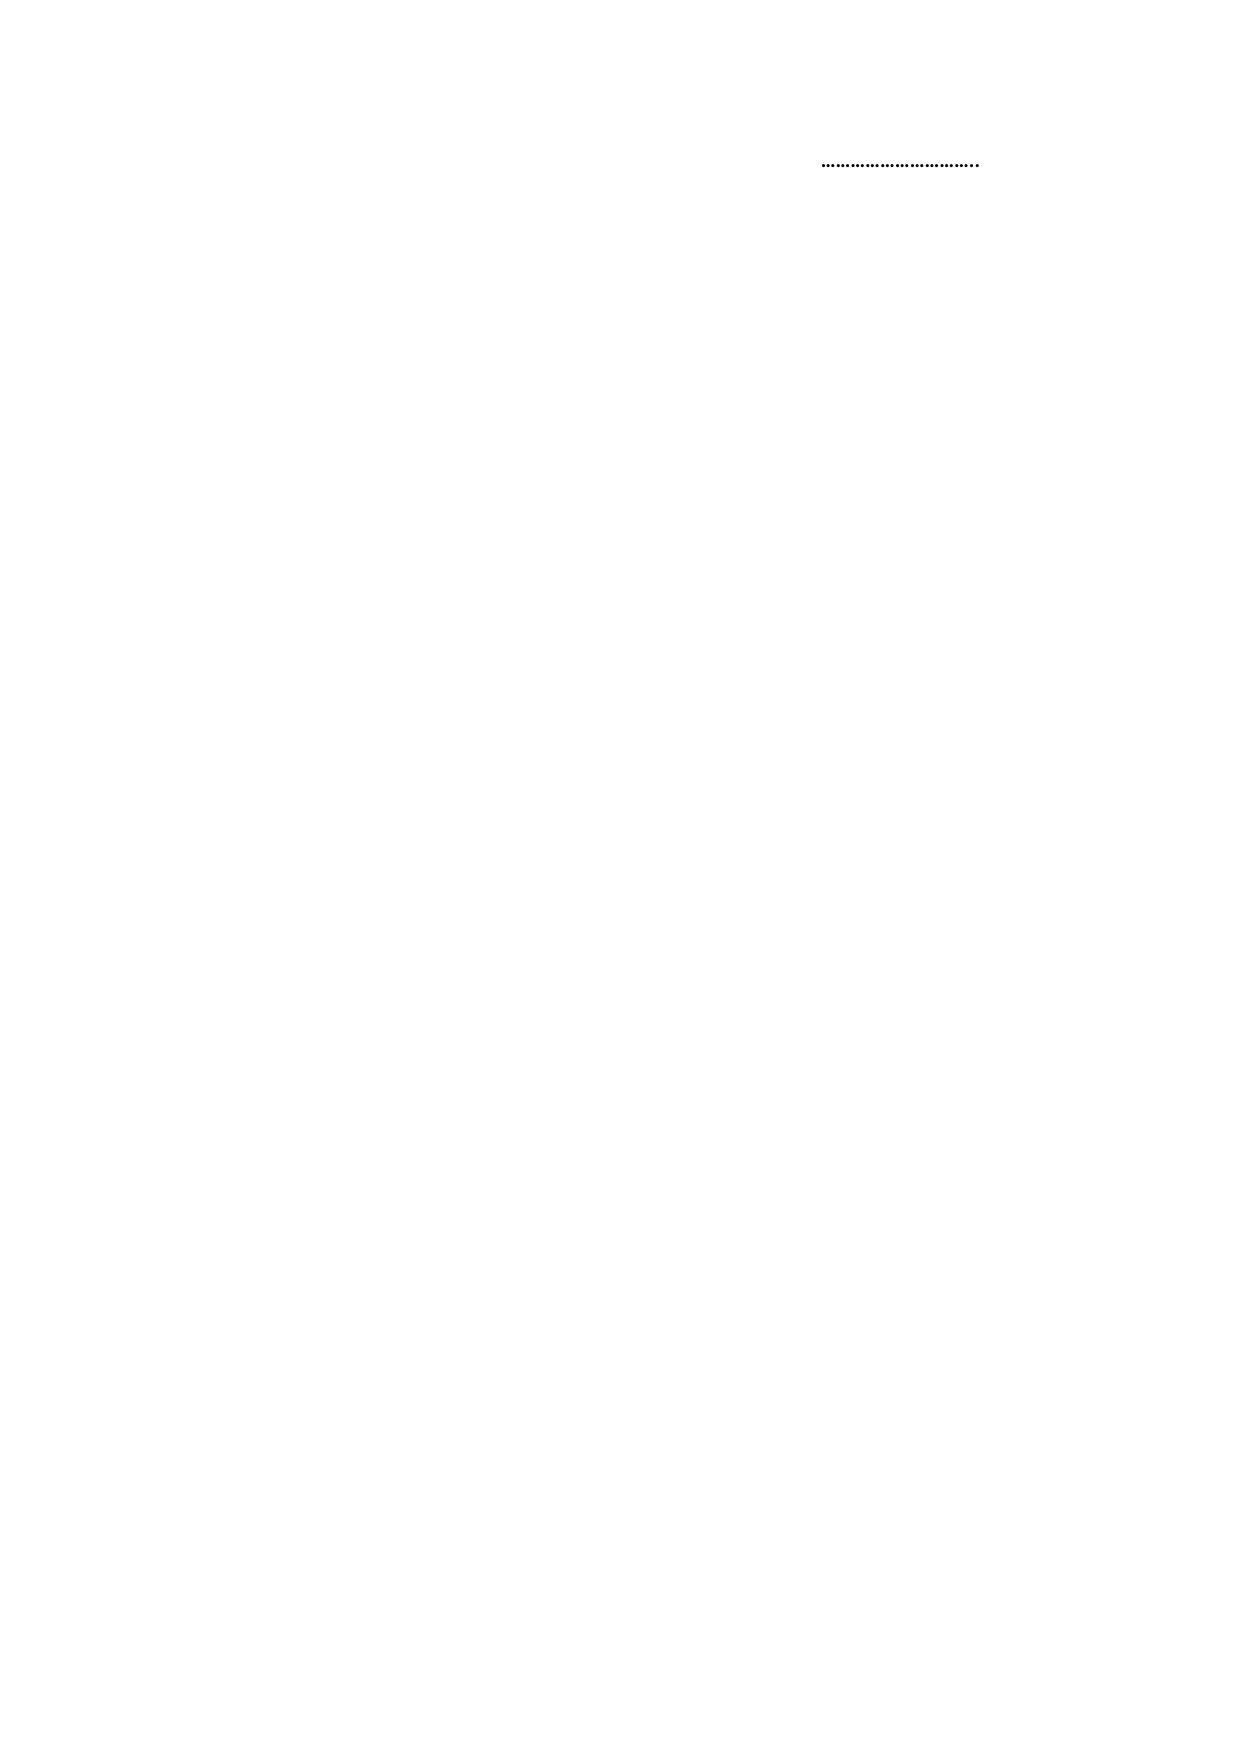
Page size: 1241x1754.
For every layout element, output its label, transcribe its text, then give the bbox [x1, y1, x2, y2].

text ………………………….. [699, 148, 1101, 173]
